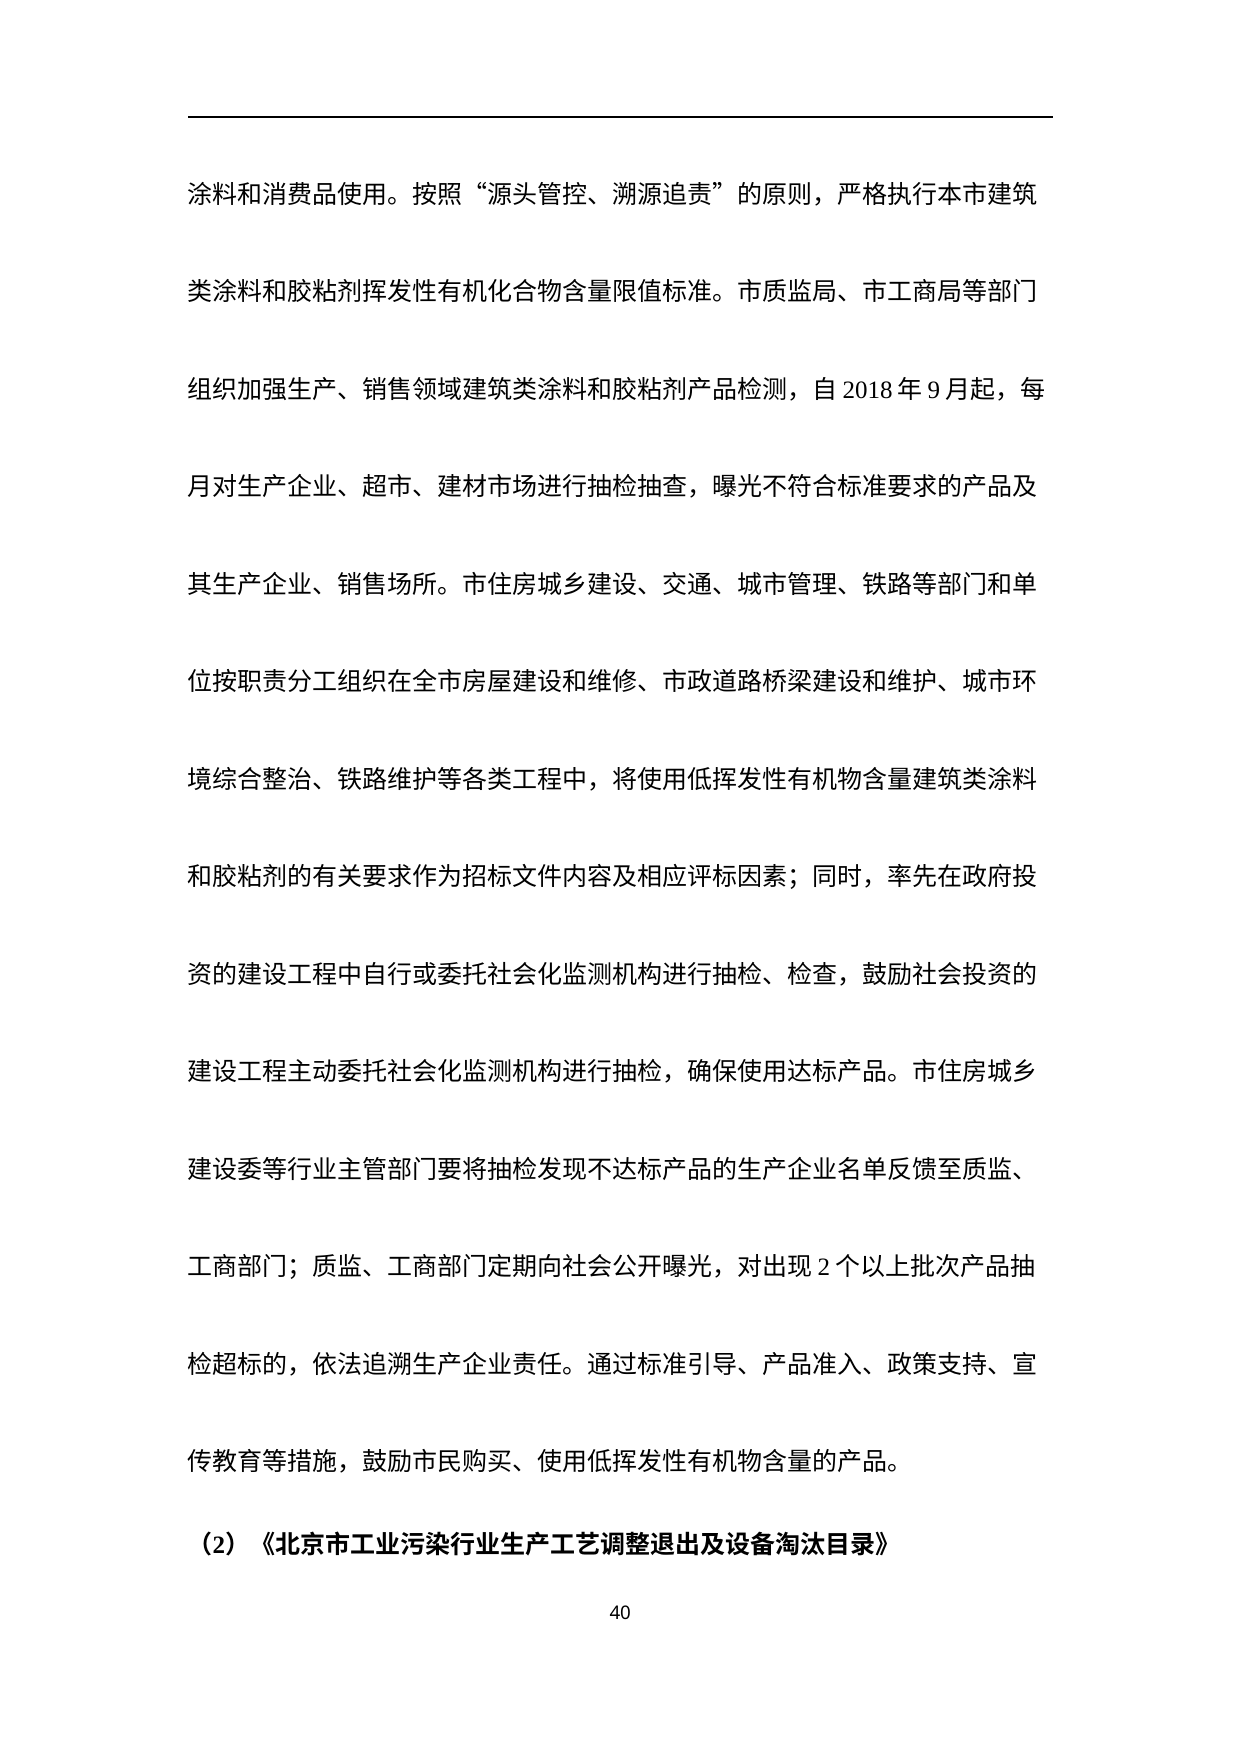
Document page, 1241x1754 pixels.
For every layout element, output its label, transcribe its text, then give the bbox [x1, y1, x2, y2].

text （2）《北京市工业污染行业生产工艺调整退出及设备淘汰目录》 [187, 1510, 1053, 1575]
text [187, 160, 1053, 1492]
